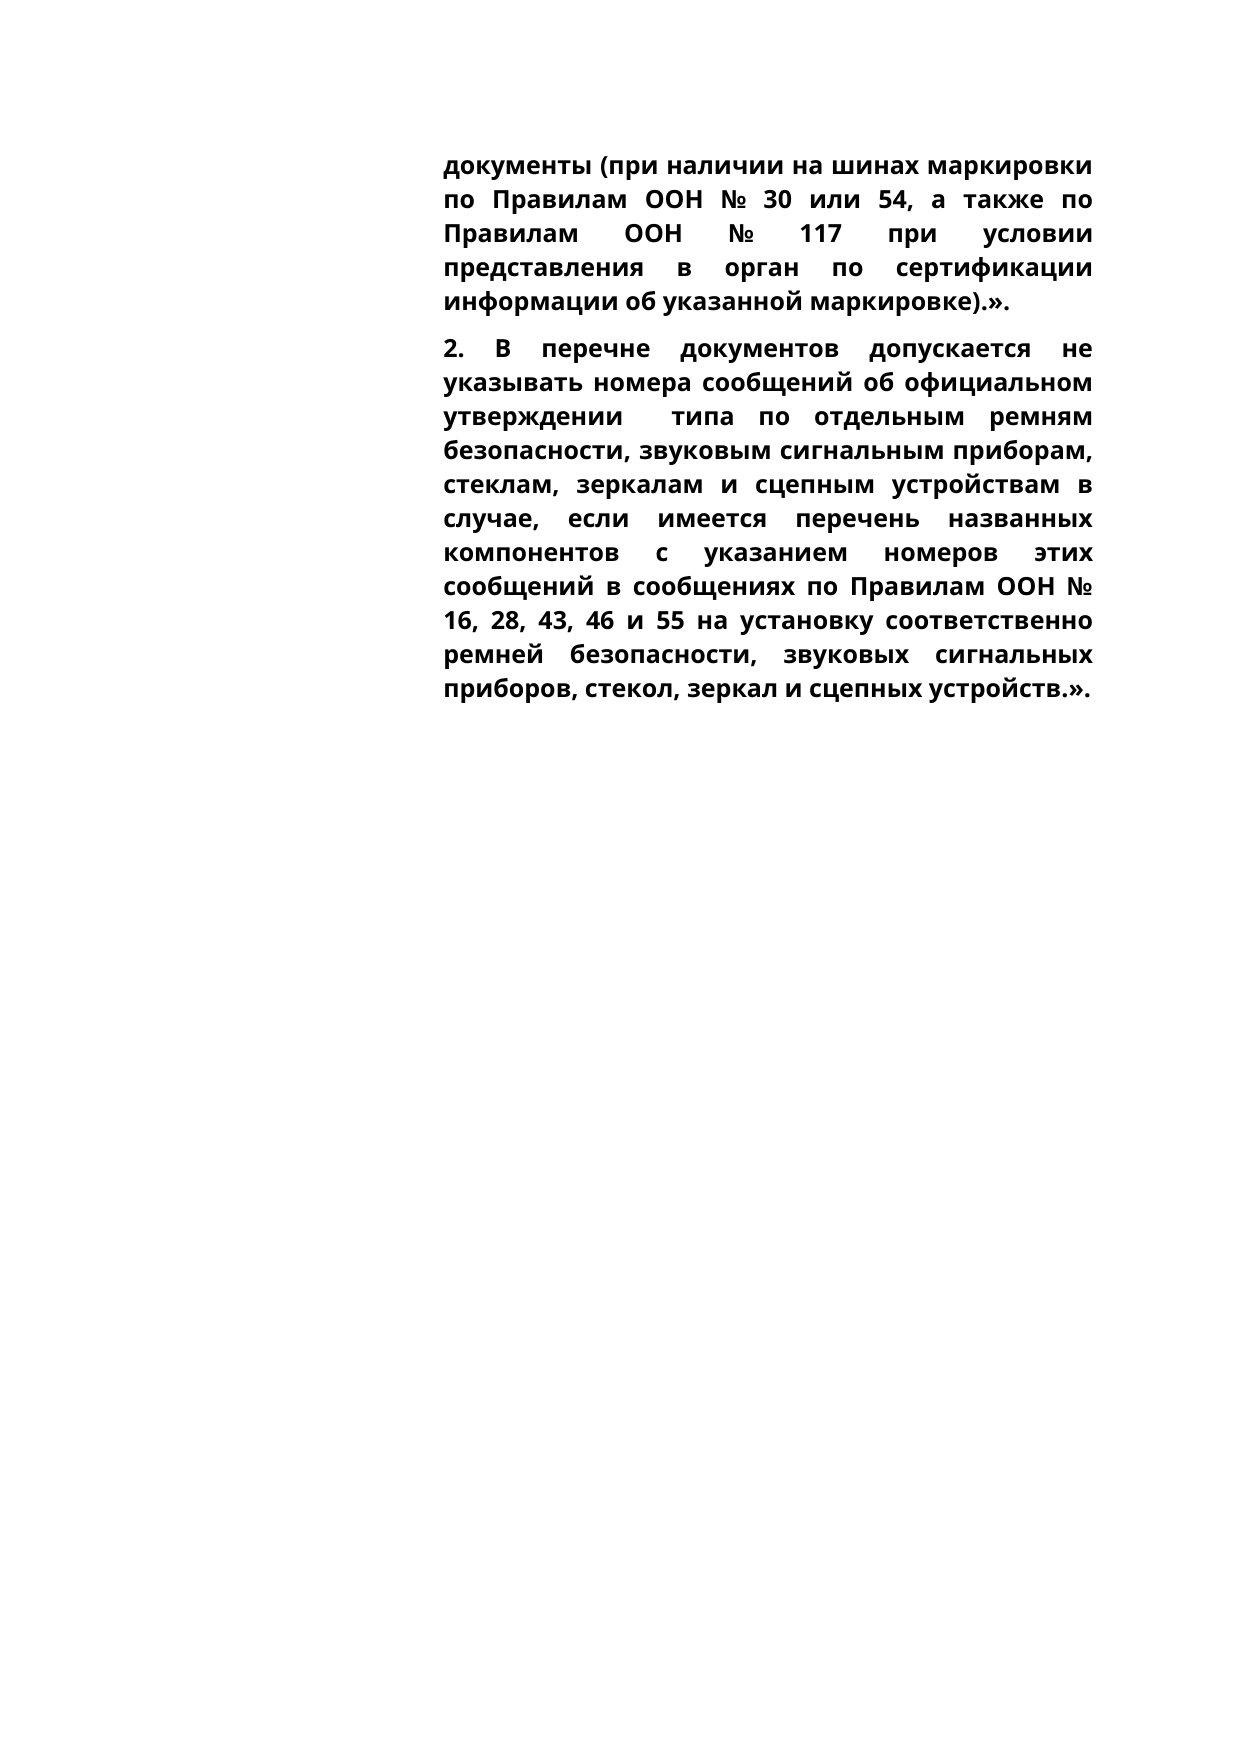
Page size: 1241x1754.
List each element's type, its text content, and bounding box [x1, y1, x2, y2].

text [207, 148, 1093, 318]
text 2. В перечне документов допускается не указывать номера сообщений об официальном утверждении типа по отдельным ремням безопасности, звуковым сигнальным приборам, стеклам, зеркалам и сцепным устройствам в случае, если имеется перечень названных компонентов с указанием номеров этих сообщений в сообщениях по Правилам ООН № 16, 28, 43, 46 и 55 на установку соответственно ремней безопасности, звуковых сигнальных приборов, стекол, зеркал и сцепных устройств.». [443, 331, 1093, 705]
